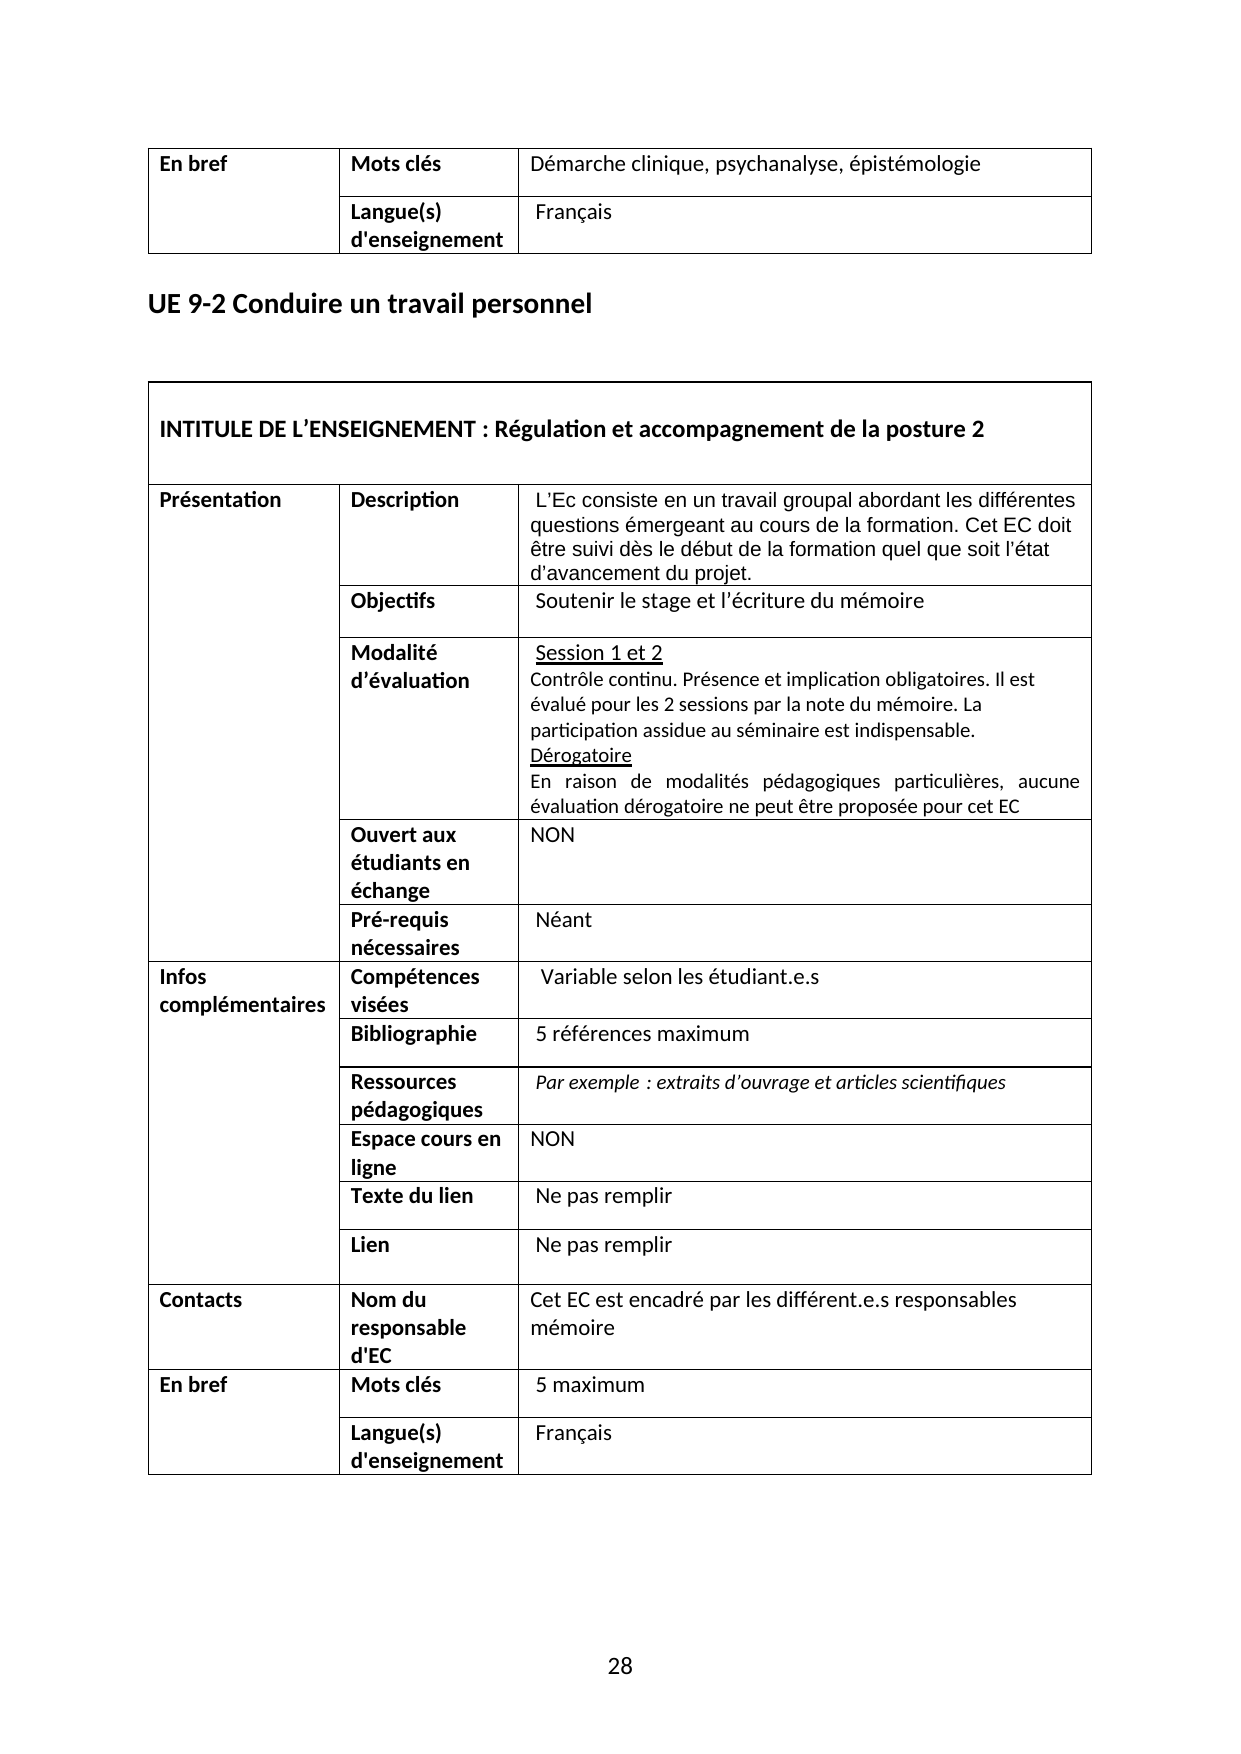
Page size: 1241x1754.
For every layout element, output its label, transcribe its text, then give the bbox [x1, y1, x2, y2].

table_cell Langue(s) d'enseignement [340, 197, 518, 253]
table_cell NON [519, 1125, 1091, 1181]
table_cell Français [519, 197, 1091, 253]
table_cell Lien [340, 1230, 518, 1284]
table_cell En bref [149, 149, 339, 253]
table_cell Description [340, 485, 518, 585]
table_cell Espace cours en ligne [340, 1125, 518, 1181]
table_cell Démarche clinique, psychanalyse, épistémologie [519, 149, 1091, 196]
table_cell Pré-requis nécessaires [340, 905, 518, 961]
table_cell Français [519, 1418, 1091, 1474]
table_cell Nom du responsable d'EC [340, 1285, 518, 1369]
table_header INTITULE DE L’ENSEIGNEMENT : Régulation et accompagnement de la posture 2 [149, 383, 1091, 484]
table_cell Session 1 et 2 Contrôle continu. Présence et implication obligatoires. Il est évalué pour les 2 sessions par la note du mémoire. La participation assidue au séminaire est indispensable. Dérogatoire En raison de modalités pédagogiques particulières, aucune évaluation dérogatoire ne peut être proposée pour cet EC [519, 638, 1091, 819]
table_cell Langue(s) d'enseignement [340, 1418, 518, 1474]
table_cell Infos complémentaires [149, 962, 339, 1284]
table_cell Soutenir le stage et l’écriture du mémoire [519, 586, 1091, 637]
table_cell Mots clés [340, 149, 518, 196]
table_cell En bref [149, 1370, 339, 1474]
table_cell Objectifs [340, 586, 518, 637]
table_cell Mots clés [340, 1370, 518, 1417]
table_cell 5 maximum [519, 1370, 1091, 1417]
table_cell Par exemple : extraits d’ouvrage et articles scientifiques [519, 1068, 1091, 1123]
table_cell Présentation [149, 485, 339, 961]
table_cell 5 références maximum [519, 1019, 1091, 1066]
table_cell Bibliographie [340, 1019, 518, 1066]
table_cell NON [519, 820, 1091, 904]
table_cell Variable selon les étudiant.e.s [519, 962, 1091, 1018]
table_cell Cet EC est encadré par les différent.e.s responsables mémoire [519, 1285, 1091, 1369]
table_cell L’Ec consiste en un travail groupal abordant les différentes questions émergeant au cours de la formation. Cet EC doit être suivi dès le début de la formation quel que soit l’état d’avancement du projet. [519, 485, 1091, 585]
table_cell Ouvert aux étudiants en échange [340, 820, 518, 904]
table_cell Néant [519, 905, 1091, 961]
table_cell Contacts [149, 1285, 339, 1369]
table_cell Ne pas remplir [519, 1230, 1091, 1284]
text UE 9-2 Conduire un travail personnel [148, 285, 1093, 320]
table_cell Compétences visées [340, 962, 518, 1018]
table_cell Modalité d’évaluation [340, 638, 518, 819]
table_cell Ne pas remplir [519, 1182, 1091, 1229]
table_cell Ressources pédagogiques [340, 1068, 518, 1123]
table_cell Texte du lien [340, 1182, 518, 1229]
